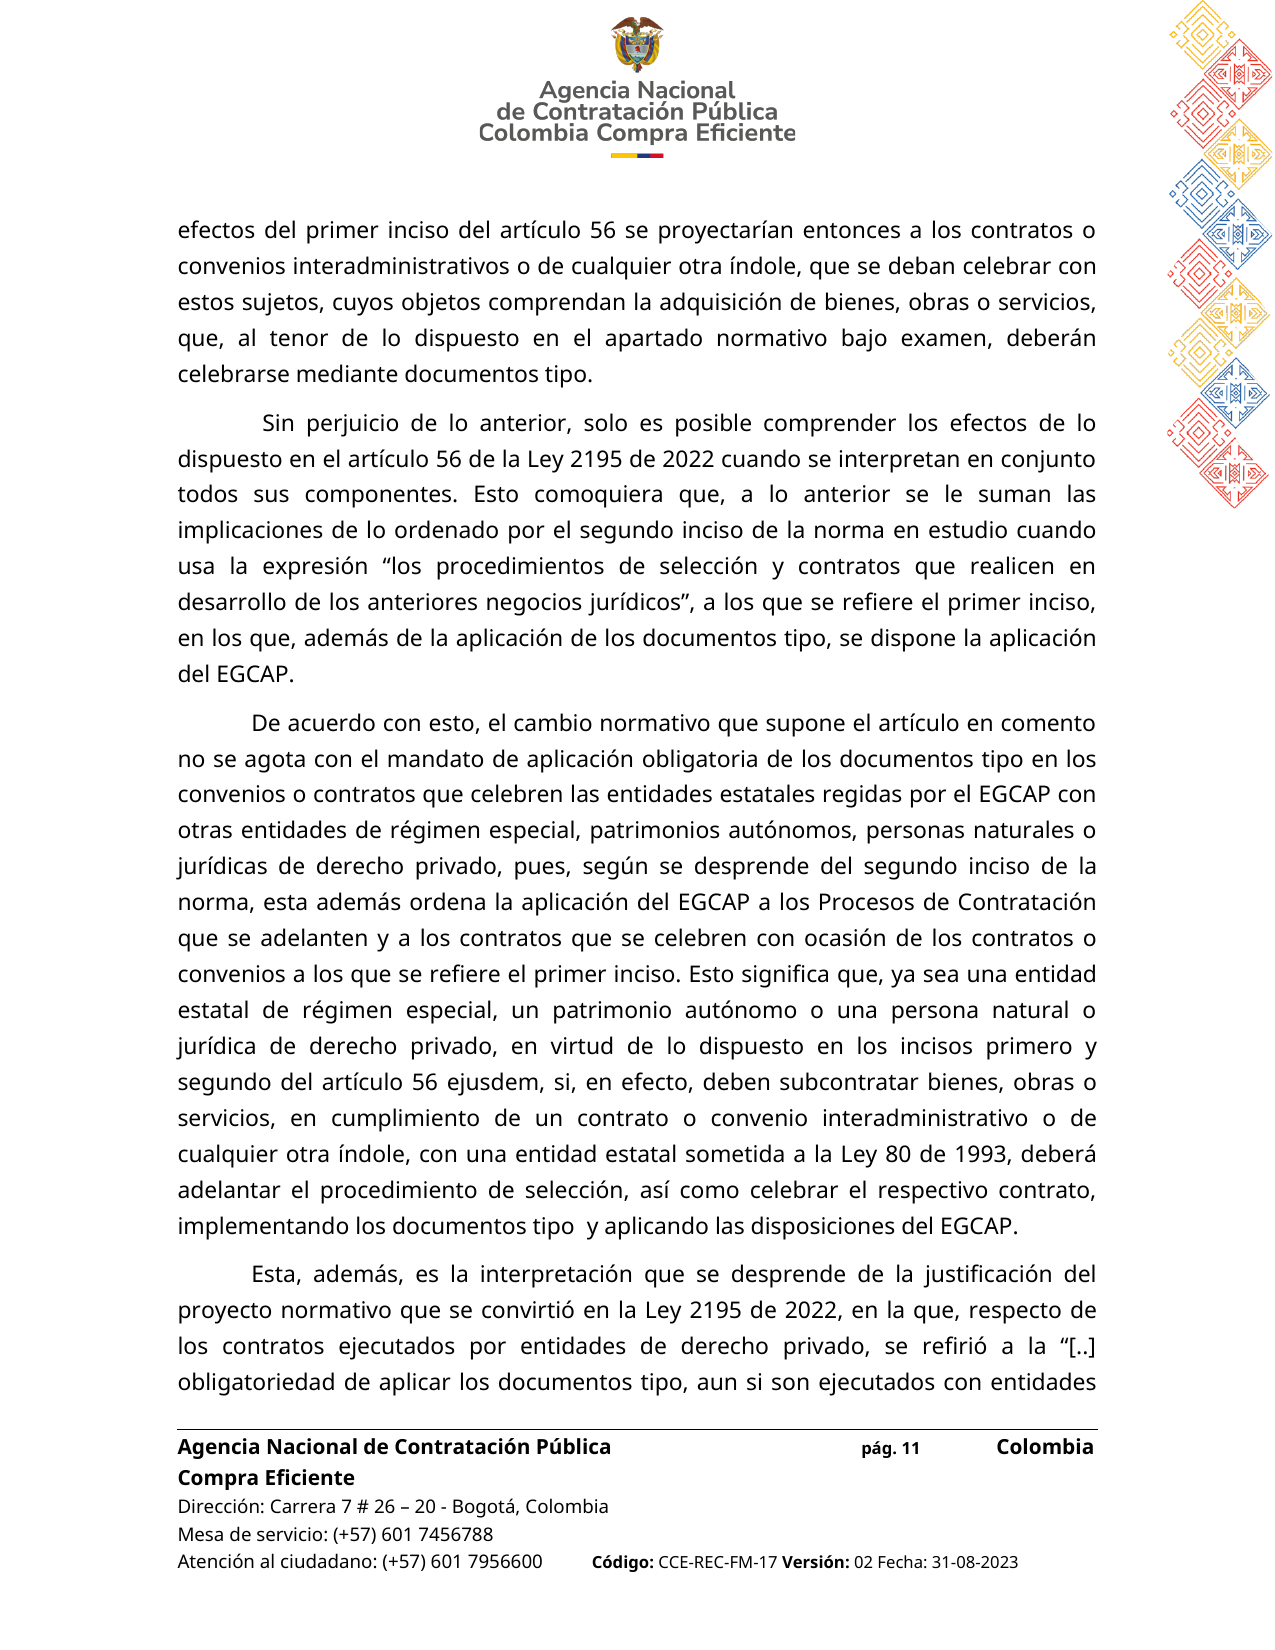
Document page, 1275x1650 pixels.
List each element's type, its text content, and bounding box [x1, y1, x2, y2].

picture [479, 17, 796, 158]
picture [1165, 0, 1272, 506]
text De acuerdo con esto, el cambio normativo que supone el artículo en comento no se agota con el mandato de aplicación obligatoria de los documentos tipo en los convenios o contratos que celebren las entidades estatales regidas por el EGCAP con otras entidades de régimen especial, patrimonios autónomos, personas naturales o jurídicas de derecho privado, pues, según se desprende del segundo inciso de la norma, esta además ordena la aplicación del EGCAP a los Procesos de Contratación que se adelanten y a los contratos que se celebren con ocasión de los contratos o convenios a los que se refiere el primer inciso. Esto significa que, ya sea una entidad estatal de régimen especial, un patrimonio autónomo o una persona natural o jurídica de derecho privado, en virtud de lo dispuesto en los incisos primero y segundo del artículo 56 ejusdem, si, en efecto, deben subcontratar bienes, obras o servicios, en cumplimiento de un contrato o convenio interadministrativo o de cualquier otra índole, con una entidad estatal sometida a la Ley 80 de 1993, deberá adelantar el procedimiento de selección, así como celebrar el respectivo contrato, implementando los documentos tipo y aplicando las disposiciones del EGCAP. [177, 707, 1098, 1241]
text Sin perjuicio de lo anterior, solo es posible comprender los efectos de lo dispuesto en el artículo 56 de la Ley 2195 de 2022 cuando se interpretan en conjunto todos sus componentes. Esto comoquiera que, a lo anterior se le suman las implicaciones de lo ordenado por el segundo inciso de la norma en estudio cuando usa la expresión “los procedimientos de selección y contratos que realicen en desarrollo de los anteriores negocios jurídicos”, a los que se refiere el primer inciso, en los que, además de la aplicación de los documentos tipo, se dispone la aplicación del EGCAP. [177, 407, 1098, 689]
